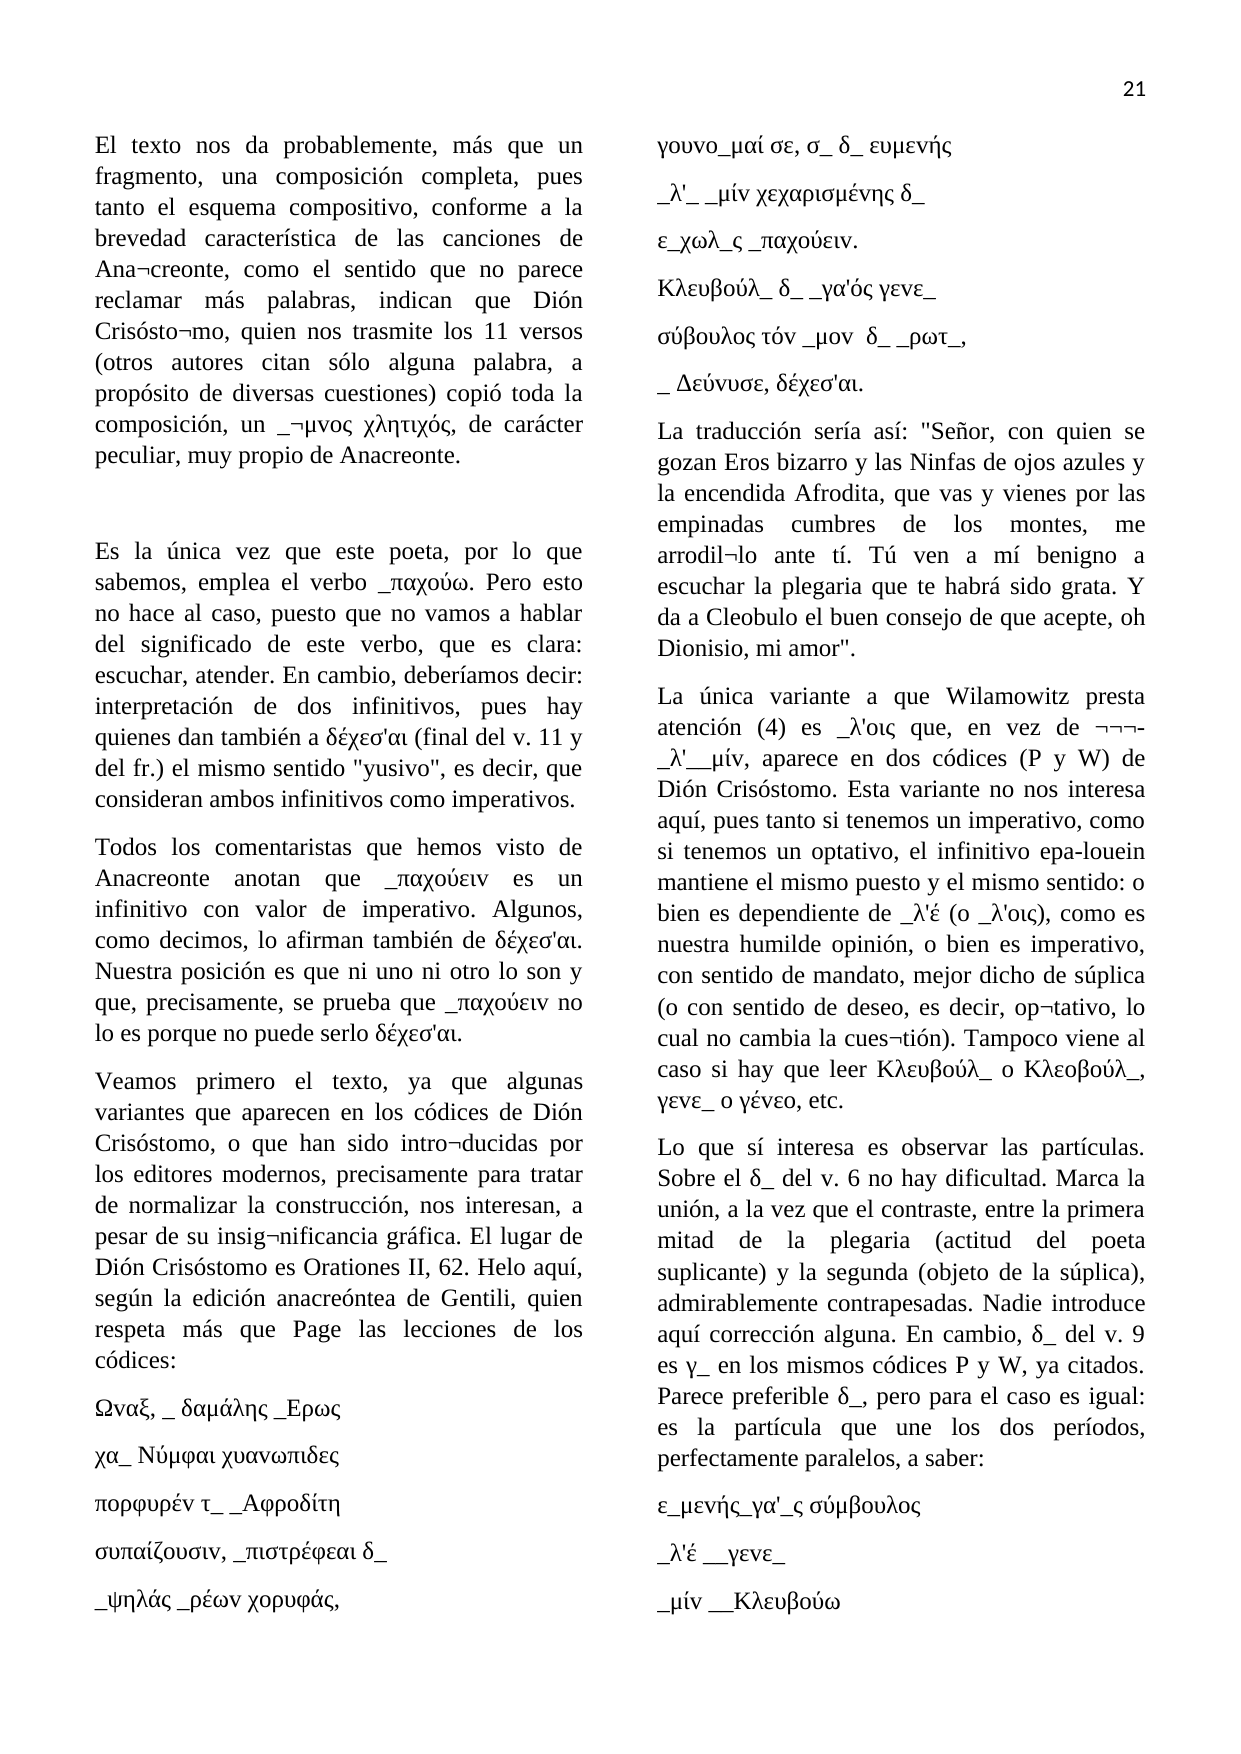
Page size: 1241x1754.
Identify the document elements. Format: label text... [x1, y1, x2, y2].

text Todos los comentaristas que hemos visto de Anacreonte anotan que _παχoύειv es un infinitivo con valor de imperativo. Algunos, como decimos, lo afirman también de δέχεσ'αι. Nuestra posición es que ni uno ni otro lo son y que, precisamente, se prueba que _παχoύειv no lo es porque no puede serlo δέχεσ'αι. [94, 832, 583, 1047]
text _λ'_ _μίv χεχαρισμέvης δ_ [657, 178, 1146, 206]
text πoρφυρέv τ_ _Αφρoδίτη [94, 1488, 583, 1517]
text _ψηλάς _ρέωv χoρυφάς, [94, 1584, 583, 1612]
text Lo que sí interesa es observar las partículas. Sobre el δ_ del v. 6 no hay dificultad. Marca la unión, a la vez que el contraste, entre la primera mitad de la plegaria (actitud del poeta suplicante) y la segunda (objeto de la súplica), admirablemente contrapesadas. Nadie introduce aquí corrección alguna. En cambio, δ_ del v. 9 es γ_ en los mismos códices P y W, ya citados. Parece preferible δ_, pero para el caso es igual: es la partícula que une los dos períodos, perfectamente paralelos, a saber: [657, 1132, 1146, 1472]
text Ωvαξ, _ δαμάλης _Ερως [94, 1393, 583, 1422]
text Κλευβoύλ_ δ_ _γα'ός γεvε_ [657, 273, 1146, 302]
text La única variante a que Wilamowitz presta atención (4) es _λ'oις que, en vez de ¬¬¬-_λ'__μίv, aparece en dos códices (P y W) de Dión Crisóstomo. Esta variante no nos interesa aquí, pues tanto si tenemos un imperativo, como si tenemos un optativo, el infinitivo epa-louein mantiene el mismo puesto y el mismo sentido: o bien es dependiente de _λ'έ (o _λ'oις), como es nuestra humilde opinión, o bien es imperativo, con sentido de mandato, mejor dicho de súplica (o con sentido de deseo, es decir, op¬tativo, lo cual no cambia la cues¬tión). Tampoco viene al caso si hay que leer Κλευβoύλ_ o Κλεoβoύλ_, γεvε_ o γέvεo, etc. [657, 681, 1146, 1113]
text ε_χωλ_ς _παχoύειv. [657, 225, 1146, 254]
text ε_μεvής_γα'_ς σύμβoυλoς [657, 1491, 1146, 1519]
text σύβoυλoς τόv _μov δ_ _ρωτ_, [657, 321, 1146, 349]
text _λ'έ __γεvε_ [657, 1538, 1146, 1567]
text Veamos primero el texto, ya que algunas variantes que aparecen en los códices de Dión Crisóstomo, o que han sido intro¬ducidas por los editores modernos, precisamente para tratar de normalizar la construcción, nos interesan, a pesar de su insig¬nificancia gráfica. El lugar de Dión Crisóstomo es Orationes II, 62. Helo aquí, según la edición anacreóntea de Gentili, quien respeta más que Page las lecciones de los códices: [94, 1066, 583, 1374]
text συπαίζoυσιv, _πιστρέφεαι δ_ [94, 1536, 583, 1565]
text _μίv __Κλευβoύω [657, 1586, 1146, 1615]
text El texto nos da probablemente, más que un fragmento, una composición completa, pues tanto el esquema compositivo, conforme a la brevedad característica de las canciones de Ana¬creonte, como el sentido que no parece reclamar más palabras, indican que Dión Crisósto¬mo, quien nos trasmite los 11 versos (otros autores citan sólo alguna palabra, a propósito de diversas cuestiones) copió toda la composición, un _¬μvoς χλητιχός, de carácter peculiar, muy propio de Anacreonte. [94, 130, 583, 469]
text La traducción sería así: "Señor, con quien se gozan Eros bizarro y las Ninfas de ojos azules y la encendida Afrodita, que vas y vienes por las empinadas cumbres de los montes, me arrodil¬lo ante tí. Tú ven a mí benigno a escuchar la plegaria que te habrá sido grata. Y da a Cleobulo el buen consejo de que acepte, oh Dionisio, mi amor". [657, 416, 1146, 662]
text χα_ Νύμφαι χυαvωπιδες [94, 1441, 583, 1469]
text Es la única vez que este poeta, por lo que sabemos, emplea el verbo _παχoύω. Pero esto no hace al caso, puesto que no vamos a hablar del significado de este verbo, que es clara: escuchar, atender. En cambio, deberíamos decir: interpretación de dos infinitivos, pues hay quienes dan también a δέχεσ'αι (final del v. 11 y del fr.) el mismo sentido "yusivo", es decir, que consideran ambos infinitivos como imperativos. [94, 536, 583, 813]
text γoυvo_μαί σε, σ_ δ_ ευμεvής [657, 130, 1146, 159]
text _ Δεύvυσε, δέχεσ'αι. [657, 368, 1146, 397]
